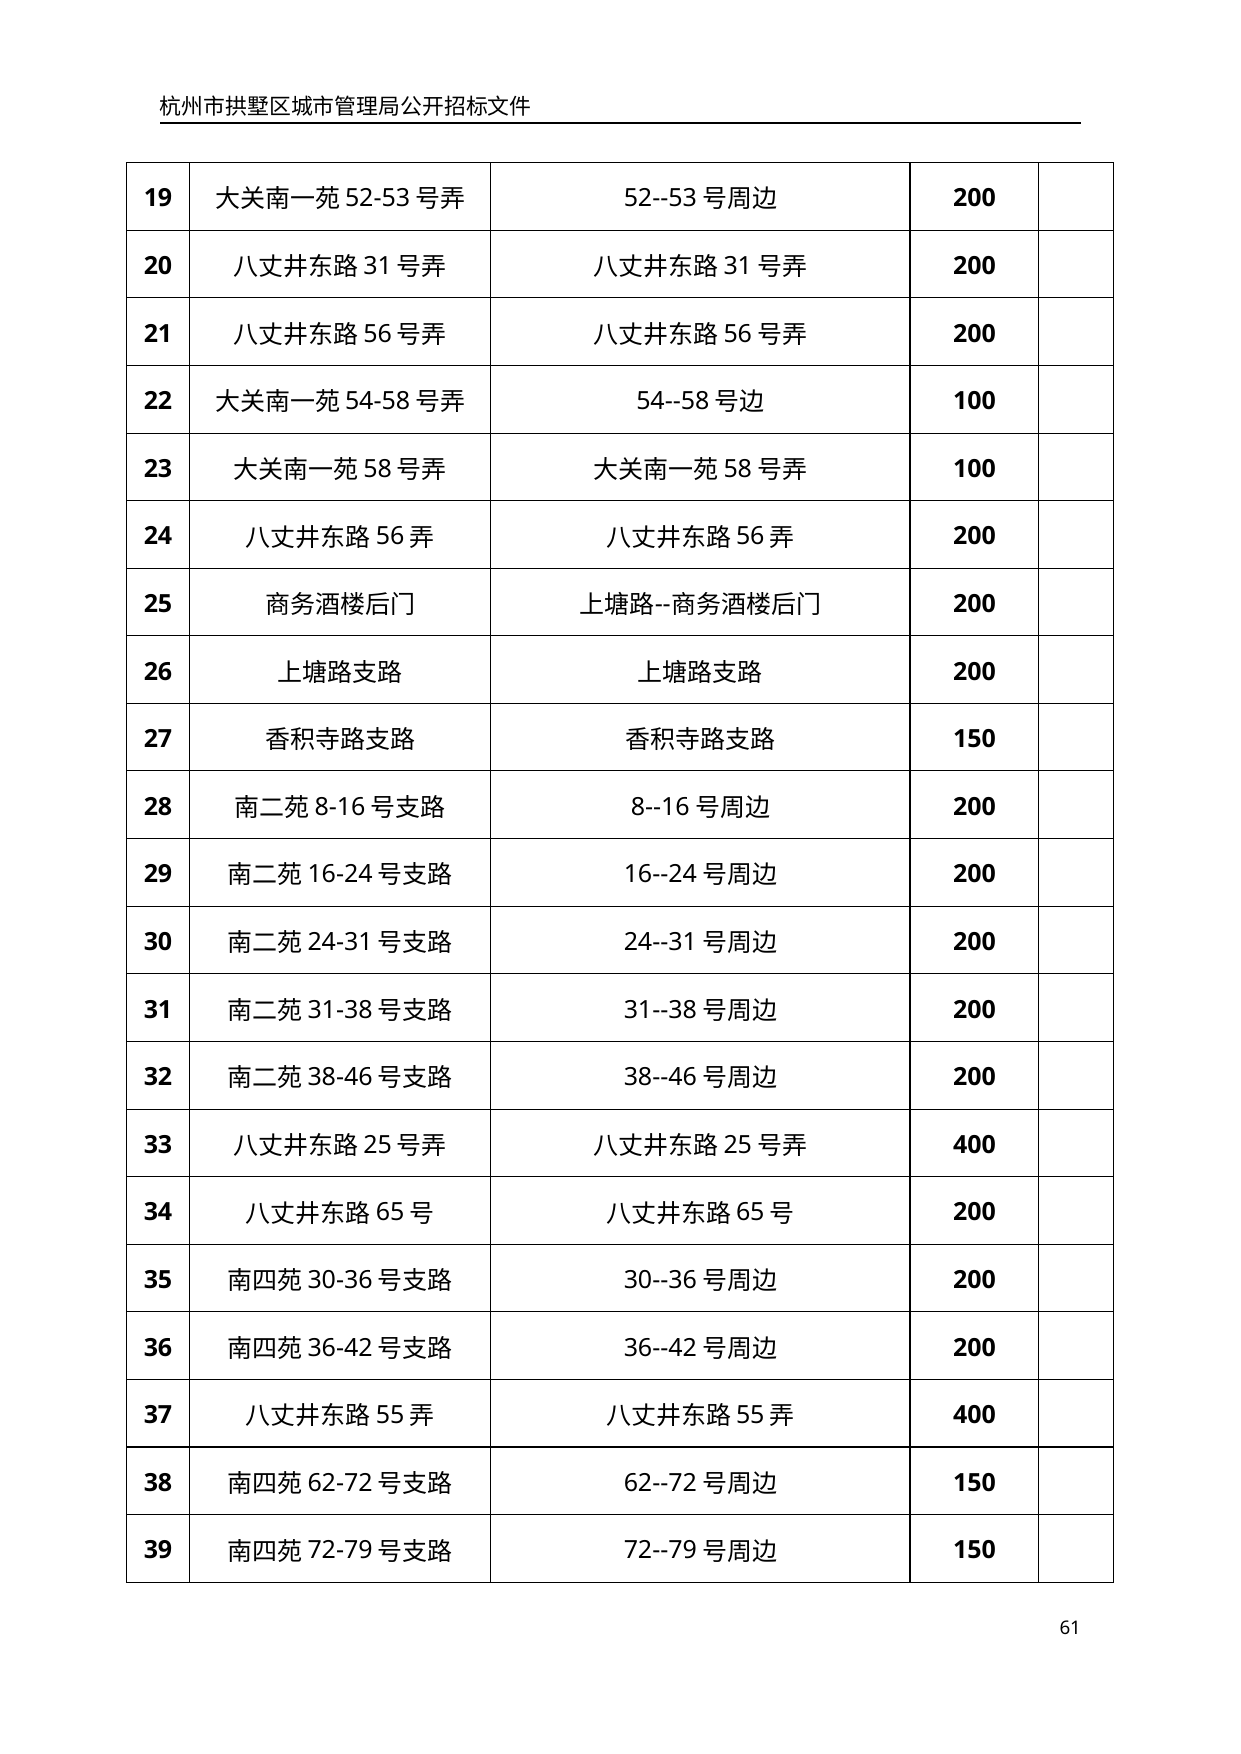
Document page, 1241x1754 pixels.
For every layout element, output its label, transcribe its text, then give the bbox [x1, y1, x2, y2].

table_cell 30 [127, 907, 189, 973]
table_cell 26 [127, 636, 189, 703]
table_cell 八丈井东路65号 [190, 1177, 490, 1244]
table_cell 24 [127, 501, 189, 568]
table_cell 大关南一苑52-53号弄 [190, 163, 490, 229]
table_cell [1039, 1177, 1113, 1244]
table_cell [1039, 636, 1113, 703]
table_cell 200 [911, 1177, 1038, 1244]
table_cell 南四苑72-79号支路 [190, 1515, 490, 1582]
table_cell 200 [911, 231, 1038, 297]
table_cell 150 [911, 704, 1038, 770]
table_cell 27 [127, 704, 189, 770]
table_cell 上塘路--商务酒楼后门 [491, 569, 909, 635]
table_cell 72--79号周边 [491, 1515, 909, 1582]
table_cell 八丈井东路31号弄 [190, 231, 490, 297]
table_cell 上塘路支路 [190, 636, 490, 703]
table_cell 52--53号周边 [491, 163, 909, 229]
table_cell 36 [127, 1312, 189, 1379]
table_cell 大关南一苑58号弄 [491, 434, 909, 500]
table_cell 100 [911, 434, 1038, 500]
table_cell 24--31号周边 [491, 907, 909, 973]
table_cell 200 [911, 636, 1038, 703]
table_cell [1039, 907, 1113, 973]
table_cell 200 [911, 501, 1038, 568]
table_cell 八丈井东路25号弄 [491, 1110, 909, 1176]
table_cell 25 [127, 569, 189, 635]
table_cell 南二苑24-31号支路 [190, 907, 490, 973]
table_cell [1039, 1245, 1113, 1311]
table_cell 香积寺路支路 [190, 704, 490, 770]
table_cell 31--38号周边 [491, 974, 909, 1041]
table_cell 22 [127, 366, 189, 432]
table_cell 200 [911, 298, 1038, 365]
table_cell 37 [127, 1380, 189, 1446]
table_cell [1039, 366, 1113, 432]
table_cell [1039, 771, 1113, 838]
table_cell 200 [911, 163, 1038, 229]
table_cell 香积寺路支路 [491, 704, 909, 770]
table_cell 200 [911, 1042, 1038, 1108]
table_cell [1039, 501, 1113, 568]
table_cell [1039, 1515, 1113, 1582]
table_cell [1039, 298, 1113, 365]
table_cell 32 [127, 1042, 189, 1108]
table_cell [1039, 1380, 1113, 1446]
table_cell 200 [911, 771, 1038, 838]
table_cell 八丈井东路55弄 [491, 1380, 909, 1446]
table_cell 八丈井东路25号弄 [190, 1110, 490, 1176]
table_cell 400 [911, 1380, 1038, 1446]
table_cell 21 [127, 298, 189, 365]
table_cell 南二苑31-38号支路 [190, 974, 490, 1041]
table_cell 100 [911, 366, 1038, 432]
table_cell 南二苑38-46号支路 [190, 1042, 490, 1108]
table_cell 200 [911, 907, 1038, 973]
table_cell 200 [911, 569, 1038, 635]
table_cell 八丈井东路56弄 [491, 501, 909, 568]
table_cell [1039, 1448, 1113, 1514]
table_cell [1039, 839, 1113, 906]
table_cell 150 [911, 1448, 1038, 1514]
table_cell 38 [127, 1448, 189, 1514]
table_cell 62--72号周边 [491, 1448, 909, 1514]
table_cell 33 [127, 1110, 189, 1176]
table_cell 八丈井东路56号弄 [190, 298, 490, 365]
table_cell 南四苑62-72号支路 [190, 1448, 490, 1514]
table_cell 28 [127, 771, 189, 838]
table_cell 大关南一苑54-58号弄 [190, 366, 490, 432]
table_cell 南二苑16-24号支路 [190, 839, 490, 906]
table_cell 大关南一苑58号弄 [190, 434, 490, 500]
table_cell 200 [911, 1312, 1038, 1379]
table_cell 38--46号周边 [491, 1042, 909, 1108]
table_cell 16--24号周边 [491, 839, 909, 906]
table_cell 20 [127, 231, 189, 297]
table_cell 36--42号周边 [491, 1312, 909, 1379]
table_cell 54--58号边 [491, 366, 909, 432]
table_cell [1039, 434, 1113, 500]
table_cell [1039, 231, 1113, 297]
table_cell 200 [911, 1245, 1038, 1311]
table_cell 八丈井东路31号弄 [491, 231, 909, 297]
table_cell 34 [127, 1177, 189, 1244]
table_cell 八丈井东路56号弄 [491, 298, 909, 365]
table_cell 23 [127, 434, 189, 500]
table_cell 30--36号周边 [491, 1245, 909, 1311]
table_cell 35 [127, 1245, 189, 1311]
table_cell 南四苑30-36号支路 [190, 1245, 490, 1311]
table_cell [1039, 163, 1113, 229]
table_cell 200 [911, 974, 1038, 1041]
table_cell 400 [911, 1110, 1038, 1176]
table_cell 39 [127, 1515, 189, 1582]
table_cell [1039, 974, 1113, 1041]
table_cell [1039, 569, 1113, 635]
table_cell [1039, 1042, 1113, 1108]
table_cell [1039, 1110, 1113, 1176]
table_cell 29 [127, 839, 189, 906]
table_cell 200 [911, 839, 1038, 906]
table_cell [1039, 1312, 1113, 1379]
table_cell 南四苑36-42号支路 [190, 1312, 490, 1379]
table_cell 8--16号周边 [491, 771, 909, 838]
table_cell 八丈井东路65号 [491, 1177, 909, 1244]
table_cell 19 [127, 163, 189, 229]
table_cell 商务酒楼后门 [190, 569, 490, 635]
table_cell [1039, 704, 1113, 770]
table_cell 八丈井东路56弄 [190, 501, 490, 568]
table_cell 150 [911, 1515, 1038, 1582]
table_cell 上塘路支路 [491, 636, 909, 703]
table_cell 南二苑8-16号支路 [190, 771, 490, 838]
table_cell 31 [127, 974, 189, 1041]
table_cell 八丈井东路55弄 [190, 1380, 490, 1446]
